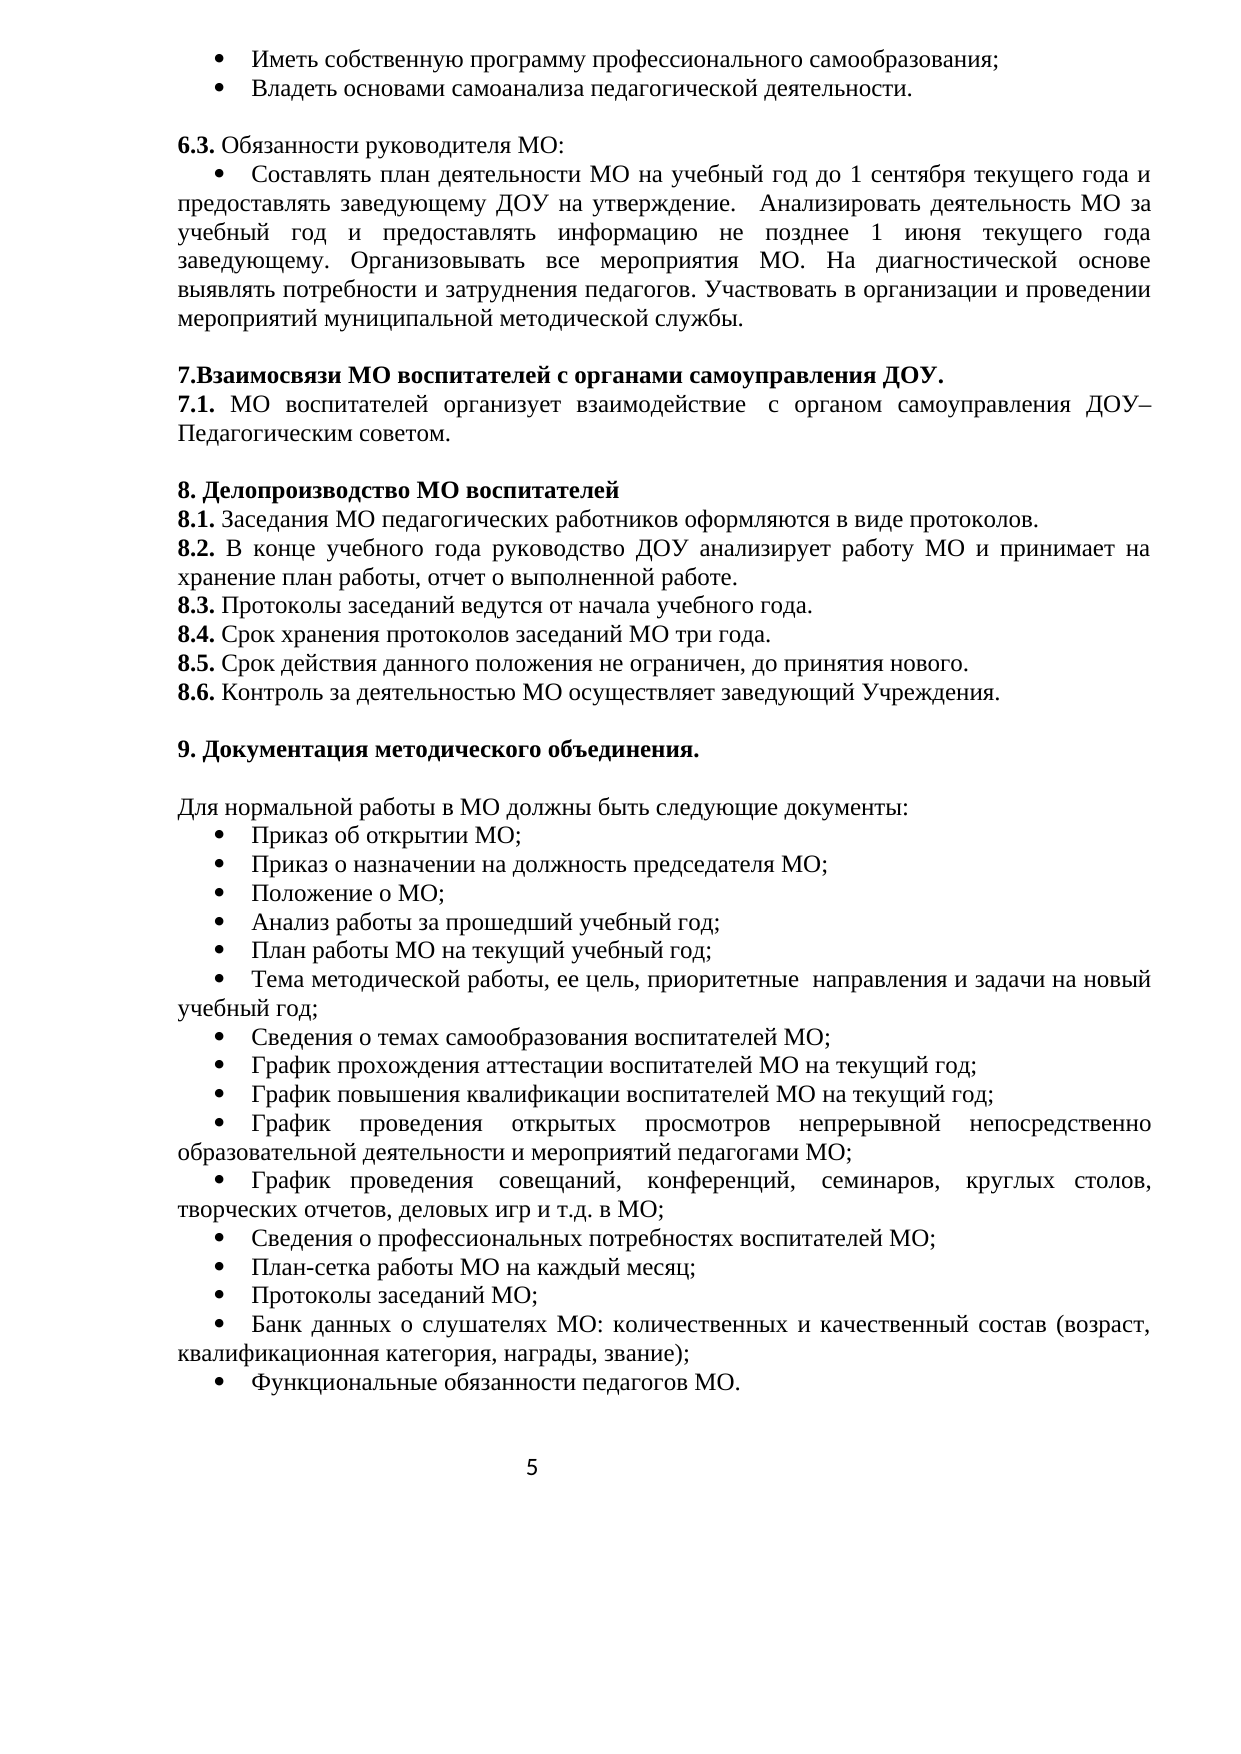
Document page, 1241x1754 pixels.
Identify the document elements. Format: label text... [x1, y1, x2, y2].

list 8.1. Заседания МО педагогических работников оформляются в виде протоколов. [177, 504, 1152, 533]
text 5 [177, 1451, 1152, 1482]
list 8.2. В конце учебного года руководство ДОУ анализирует работу МО и принимает на хранение план работы, отчет о выполненной работе. [177, 533, 1152, 591]
list Иметь собственную программу профессионального самообразования; [177, 44, 1152, 73]
list Составлять план деятельности МО на учебный год до 1 сентября текущего года и предоставлять заведующему ДОУ на утверждение. Анализировать деятельность МО за учебный год и предоставлять информацию не позднее 1 июня текущего года заведующему. Организовывать все мероприятия МО. На диагностической основе выявлять потребности и затруднения педагогов. Участвовать в организации и проведении мероприятий муниципальной методической службы. [177, 159, 1152, 332]
list Приказ об открытии МО; [177, 821, 1152, 849]
list 7.1. МО воспитателей организует взаимодействие с органом самоуправления ДОУ– Педагогическим советом. [177, 389, 1152, 447]
list Функциональные обязанности педагогов МО. [177, 1367, 1152, 1396]
list Приказ о назначении на должность председателя МО; [177, 849, 1152, 878]
list Сведения о профессиональных потребностях воспитателей МО; [177, 1223, 1152, 1252]
list График проведения открытых просмотров непрерывной непосредственно образовательной деятельности и мероприятий педагогами МО; [177, 1108, 1152, 1166]
list Тема методической работы, ее цель, приоритетные направления и задачи на новый учебный год; [177, 964, 1152, 1022]
list 8. Делопроизводство МО воспитателей [177, 476, 1152, 504]
list График прохождения аттестации воспитателей МО на текущий год; [177, 1051, 1152, 1079]
list 9. Документация методического объединения. [177, 734, 1152, 763]
list Положение о МО; [177, 878, 1152, 907]
list План работы МО на текущий учебный год; [177, 936, 1152, 964]
list План-сетка работы МО на каждый месяц; [177, 1252, 1152, 1281]
list График проведения совещаний, конференций, семинаров, круглых столов, творческих отчетов, деловых игр и т.д. в МО; [177, 1166, 1152, 1223]
list Банк данных о слушателях МО: количественных и качественный состав (возраст, квалификационная категория, награды, звание); [177, 1309, 1152, 1367]
list 8.5. Срок действия данного положения не ограничен, до принятия нового. [177, 648, 1152, 677]
list Сведения о темах самообразования воспитателей МО; [177, 1022, 1152, 1051]
list 8.3. Протоколы заседаний ведутся от начала учебного года. [177, 591, 1152, 619]
list График повышения квалификации воспитателей МО на текущий год; [177, 1079, 1152, 1108]
list Для нормальной работы в МО должны быть следующие документы: [177, 792, 1152, 821]
list Владеть основами самоанализа педагогической деятельности. [177, 73, 1152, 102]
list 8.4. Срок хранения протоколов заседаний МО три года. [177, 619, 1152, 648]
list 8.6. Контроль за деятельностью МО осуществляет заведующий Учреждения. [177, 677, 1152, 706]
list Протоколы заседаний МО; [177, 1281, 1152, 1309]
list Анализ работы за прошедший учебный год; [177, 907, 1152, 936]
text 6.3. Обязанности руководителя МО: [177, 131, 1152, 159]
text 7.Взаимосвязи МО воспитателей с органами самоуправления ДОУ. [177, 361, 1152, 389]
